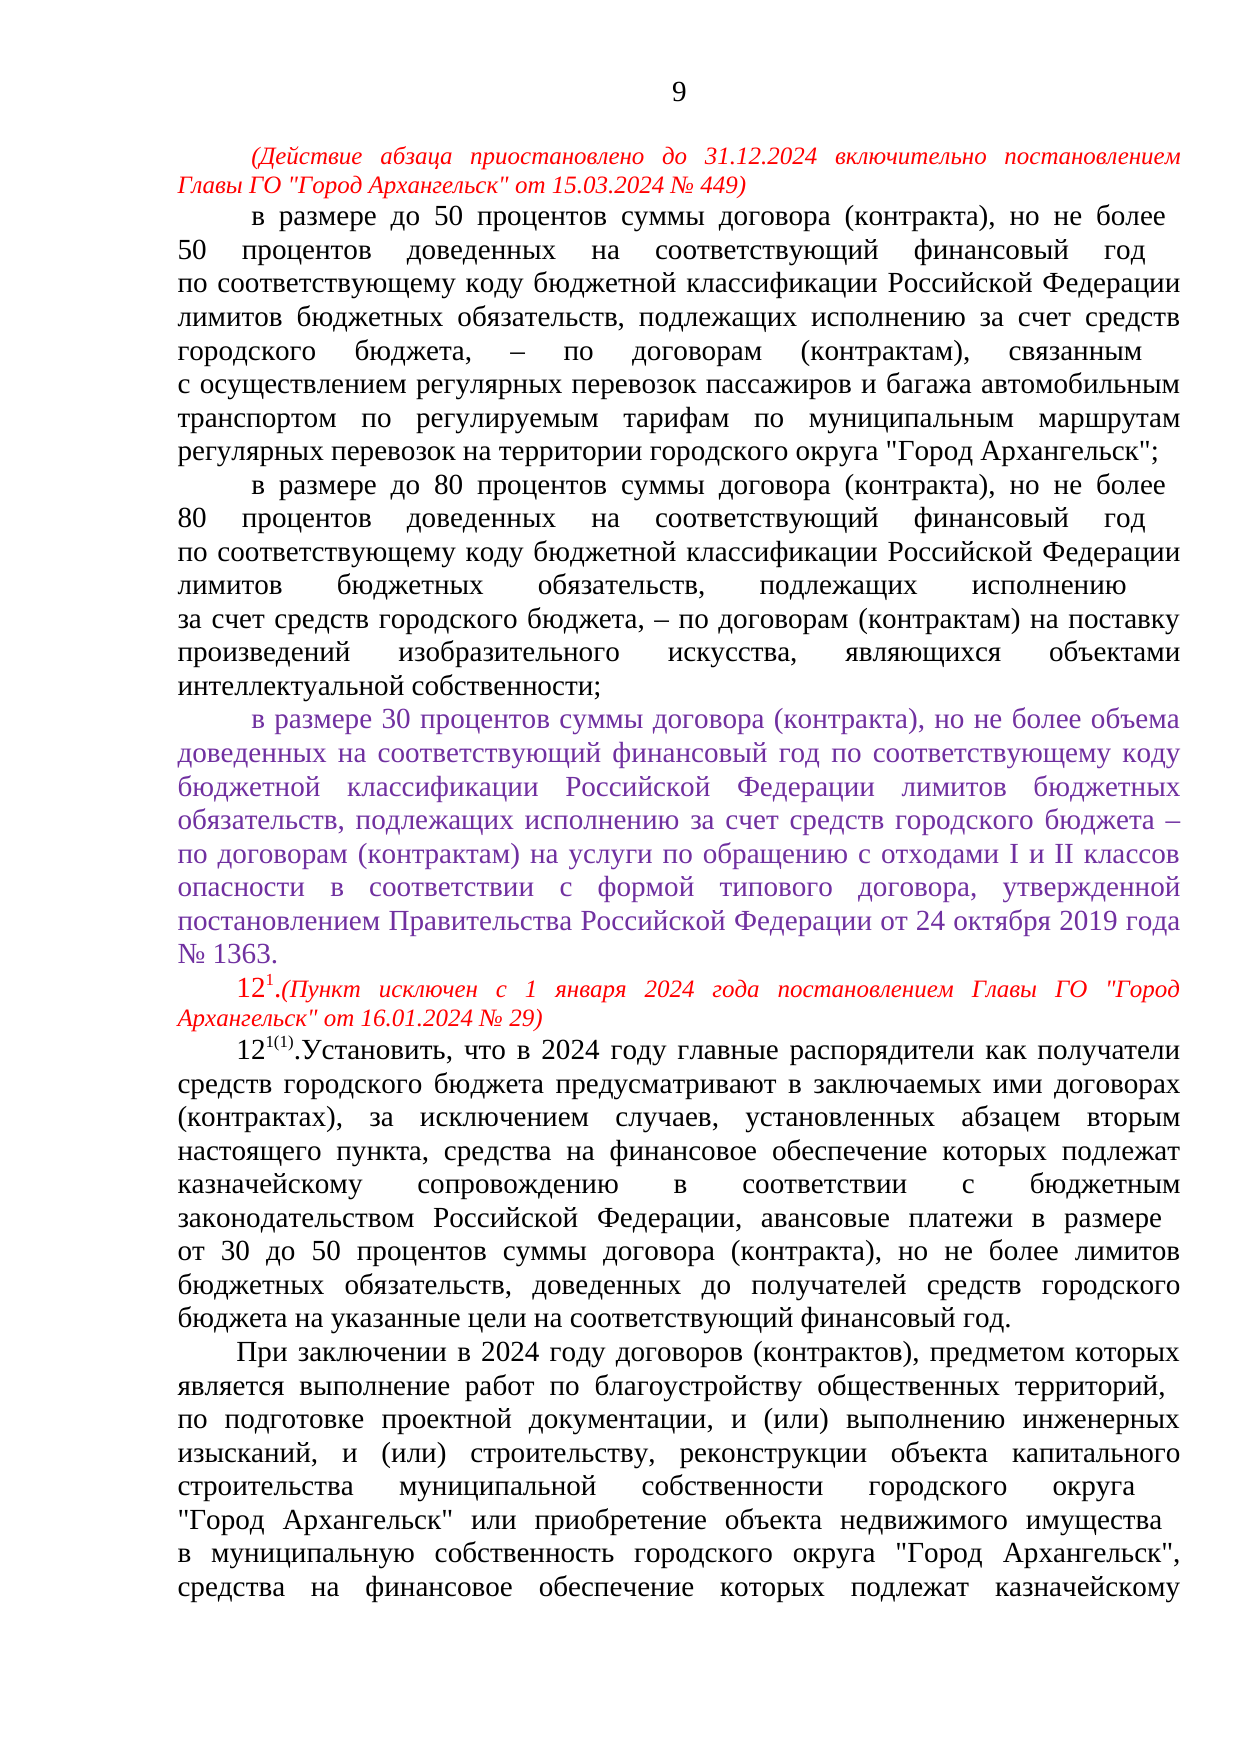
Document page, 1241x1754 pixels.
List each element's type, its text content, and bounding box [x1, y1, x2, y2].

text в размере до 50 процентов суммы договора (контракта), но не более 50 процентов доведенных на соответствующий финансовый год по соответствующему коду бюджетной классификации Российской Федерации лимитов бюджетных обязательств, подлежащих исполнению за счет средств городского бюджета, ‒ по договорам (контрактам), связанным с осуществлением регулярных перевозок пассажиров и багажа автомобильным транспортом по регулируемым тарифам по муниципальным маршрутам регулярных перевозок на территории городского округа "Город Архангельск"; [177, 198, 1181, 467]
text в размере 30 процентов суммы договора (контракта), но не более объема доведенных на соответствующий финансовый год по соответствующему коду бюджетной классификации Российской Федерации лимитов бюджетных обязательств, подлежащих исполнению за счет средств городского бюджета ‒ по договорам (контрактам) на услуги по обращению с отходами I и II классов опасности в соответствии с формой типового договора, утвержденной постановлением Правительства Российской Федерации от 24 октября 2019 года № 1363. [177, 702, 1181, 970]
text 121(1).Установить, что в 2024 году главные распорядители как получатели средств городского бюджета предусматривают в заключаемых ими договорах (контрактах), за исключением случаев, установленных абзацем вторым настоящего пункта, средства на финансовое обеспечение которых подлежат казначейскому сопровождению в соответствии с бюджетным законодательством Российской Федерации, авансовые платежи в размере от 30 до 50 процентов суммы договора (контракта), но не более лимитов бюджетных обязательств, доведенных до получателей средств городского бюджета на указанные цели на соответствующий финансовый год. [177, 1032, 1181, 1334]
text в размере до 80 процентов суммы договора (контракта), но не более 80 процентов доведенных на соответствующий финансовый год по соответствующему коду бюджетной классификации Российской Федерации лимитов бюджетных обязательств, подлежащих исполнению за счет средств городского бюджета, ‒ по договорам (контрактам) на поставку произведений изобразительного искусства, являющихся объектами интеллектуальной собственности; [177, 467, 1181, 702]
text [177, 1334, 1181, 1602]
text (Действие абзаца приостановлено до 31.12.2024 включительно постановлением Главы ГО "Город Архангельск" от 15.03.2024 № 449) [177, 141, 1181, 198]
text 121.(Пункт исключен с 1 января 2024 года постановлением Главы ГО "Город Архангельск" от 16.01.2024 № 29) [177, 970, 1181, 1032]
